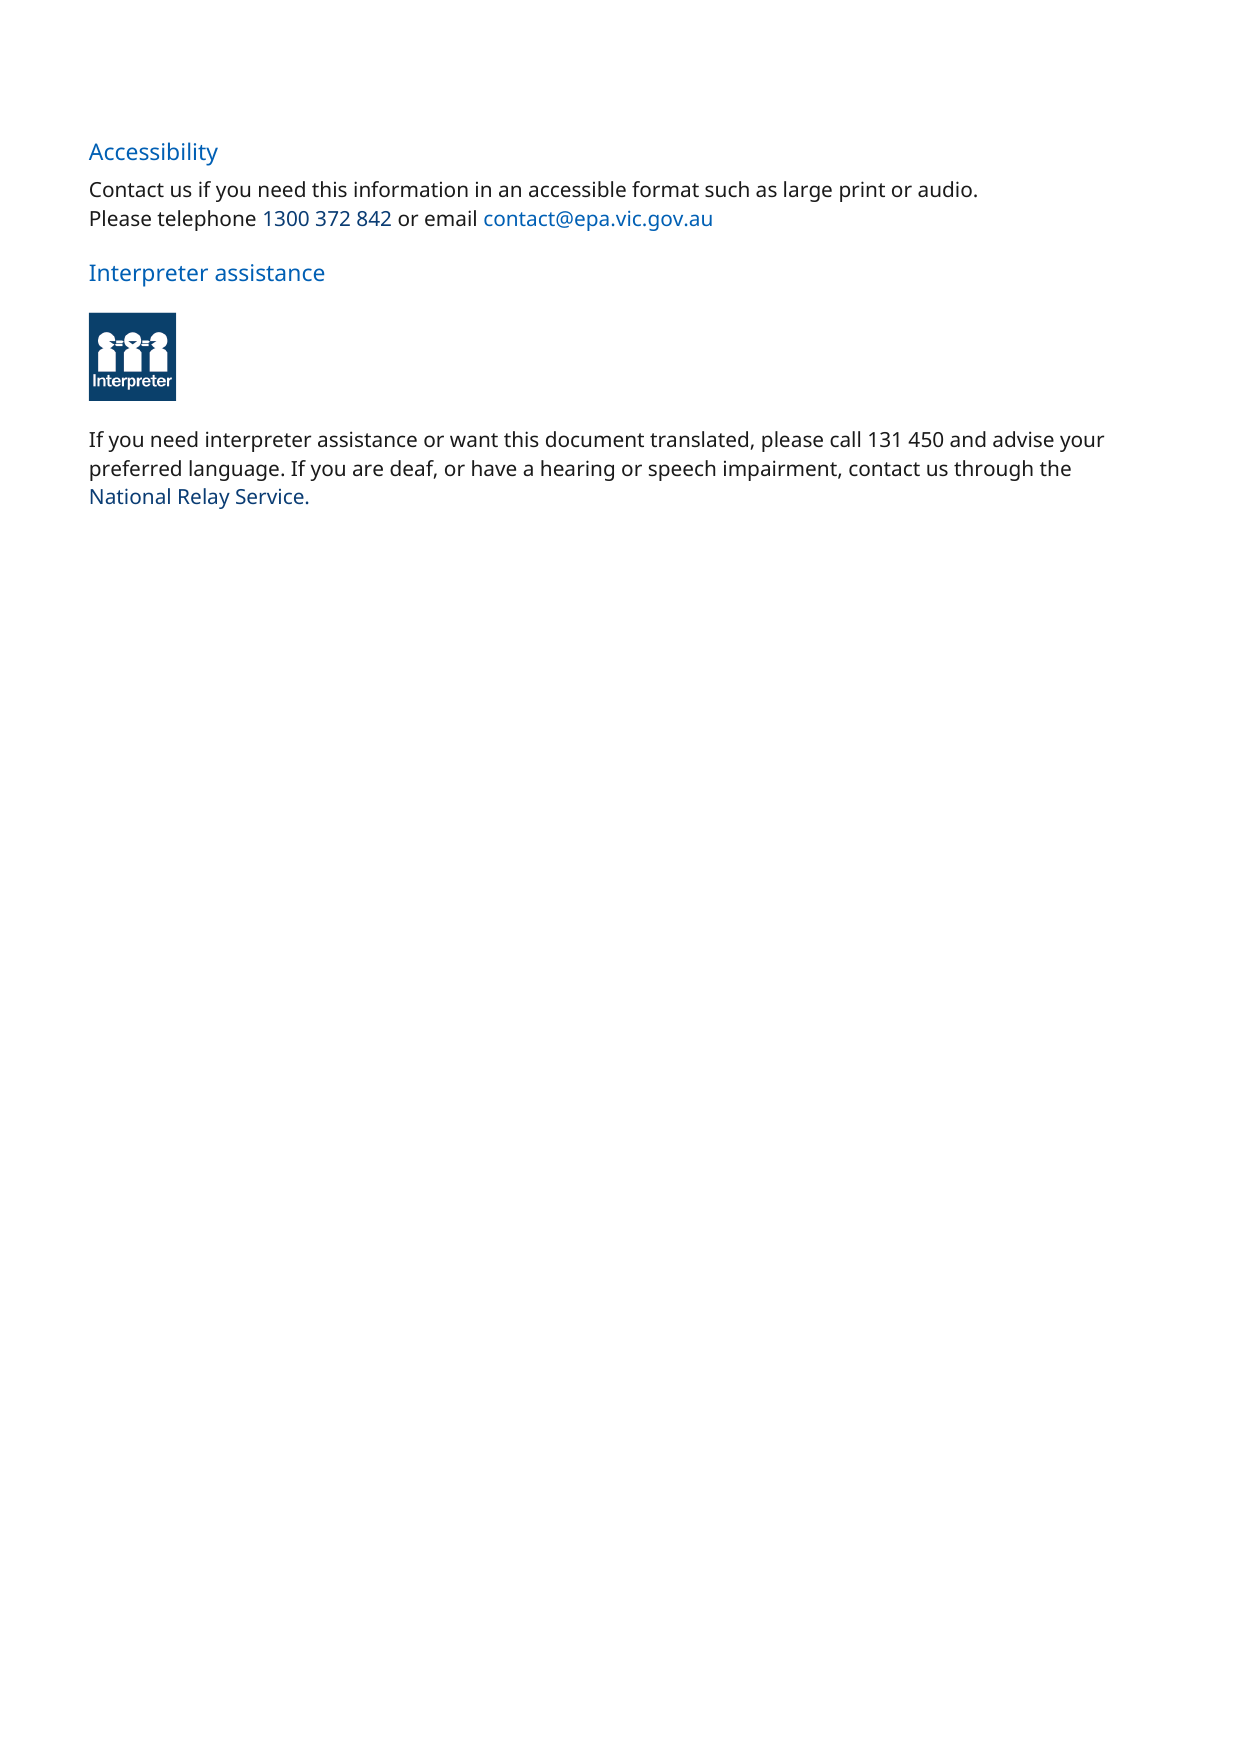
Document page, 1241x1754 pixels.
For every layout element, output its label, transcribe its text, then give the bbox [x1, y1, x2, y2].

subtitle Accessibility [89, 136, 1152, 167]
picture [88, 312, 177, 401]
subtitle Interpreter assistance [89, 257, 1152, 289]
text If you need interpreter assistance or want this document translated, please call 131 450 and advise your preferred language. If you are deaf, or have a hearing or speech impairment, contact us through the National Relay Service. [89, 425, 1152, 511]
text Contact us if you need this information in an accessible format such as large print or audio. Please telephone 1300 372 842 or email contact@epa.vic.gov.au [89, 176, 1152, 232]
